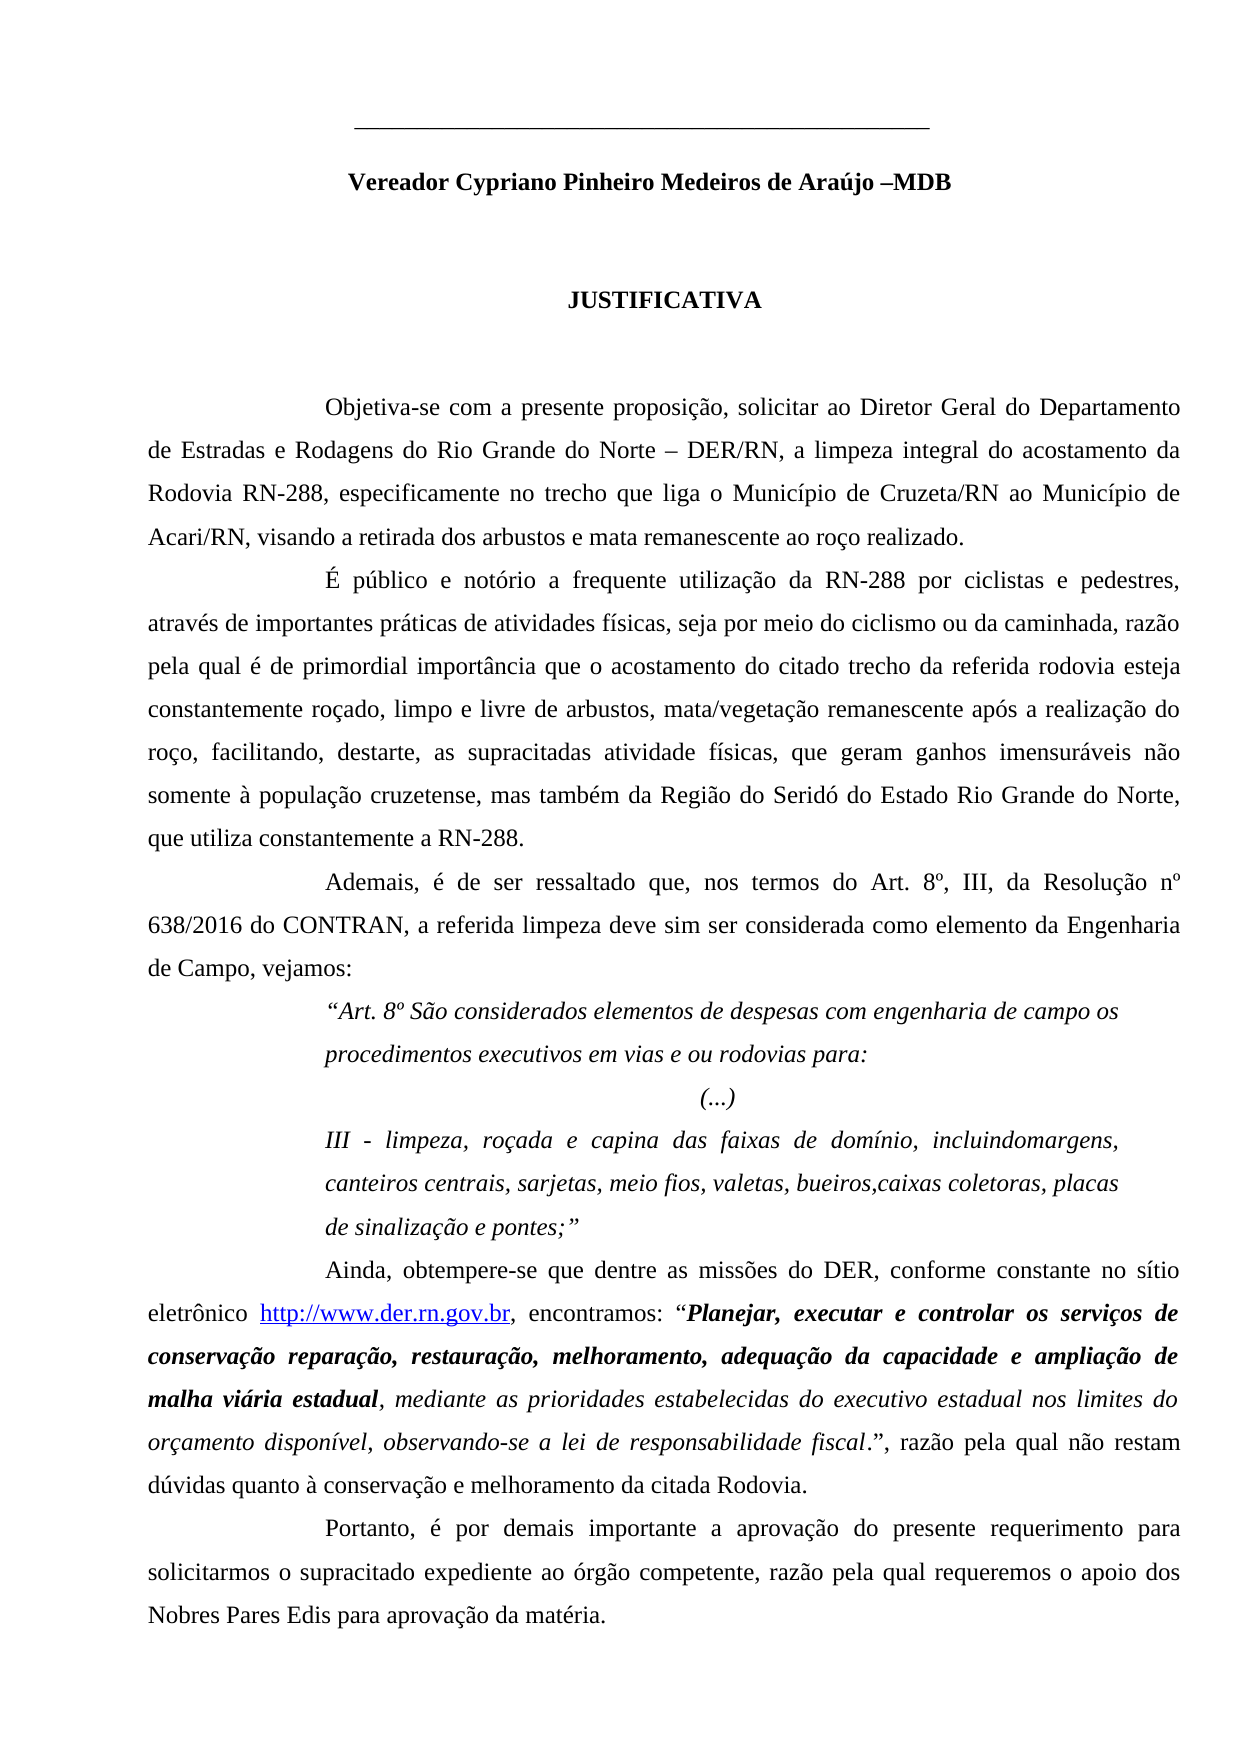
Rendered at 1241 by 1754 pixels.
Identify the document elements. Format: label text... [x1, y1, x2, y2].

text Ademais, é de ser ressaltado que, nos termos do Art. 8º, III, da Resolução nº 638/2016 do CONTRAN, a referida limpeza deve sim ser considerada como elemento da Engenharia de Campo, vejamos: [148, 867, 1181, 982]
text Objetiva-se com a presente proposição, solicitar ao Diretor Geral do Departamento de Estradas e Rodagens do Rio Grande do Norte – DER/RN, a limpeza integral do acostamento da Rodovia RN-288, especificamente no trecho que liga o Município de Cruzeta/RN ao Município de Acari/RN, visando a retirada dos arbustos e mata remanescente ao roço realizado. [148, 392, 1181, 550]
text Ainda, obtempere-se que dentre as missões do DER, conforme constante no sítio eletrônico http://www.der.rn.gov.br, encontramos: “Planejar, executar e controlar os serviços de conservação reparação, restauração, melhoramento, adequação da capacidade e ampliação de malha viária estadual, mediante as prioridades estabelecidas do executivo estadual nos limites do orçamento disponível, observando-se a lei de responsabilidade fiscal.”, razão pela qual não restam dúvidas quanto à conservação e melhoramento da citada Rodovia. [148, 1255, 1181, 1499]
text (...) [325, 1082, 1122, 1111]
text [177, 103, 1122, 132]
text Portanto, é por demais importante a aprovação do presente requerimento para solicitarmos o supracitado expediente ao órgão competente, razão pela qual requeremos o apoio dos Nobres Pares Edis para aprovação da matéria. [148, 1513, 1181, 1628]
text III - limpeza, roçada e capina das faixas de domínio, incluindomargens, canteiros centrais, sarjetas, meio fios, valetas, bueiros,caixas coletoras, placas de sinalização e pontes;” [325, 1125, 1122, 1240]
text É público e notório a frequente utilização da RN-288 por ciclistas e pedestres, através de importantes práticas de atividades físicas, seja por meio do ciclismo ou da caminhada, razão pela qual é de primordial importância que o acostamento do citado trecho da referida rodovia esteja constantemente roçado, limpo e livre de arbustos, mata/vegetação remanescente após a realização do roço, facilitando, destarte, as supracitadas atividade físicas, que geram ganhos imensuráveis não somente à população cruzetense, mas também da Região do Seridó do Estado Rio Grande do Norte, que utiliza constantemente a RN-288. [148, 565, 1181, 852]
text “Art. 8º São considerados elementos de despesas com engenharia de campo os procedimentos executivos em vias e ou rodovias para: [325, 996, 1122, 1068]
text JUSTIFICATIVA [148, 285, 1181, 314]
text Vereador Cypriano Pinheiro Medeiros de Araújo –MDB [177, 167, 1122, 196]
